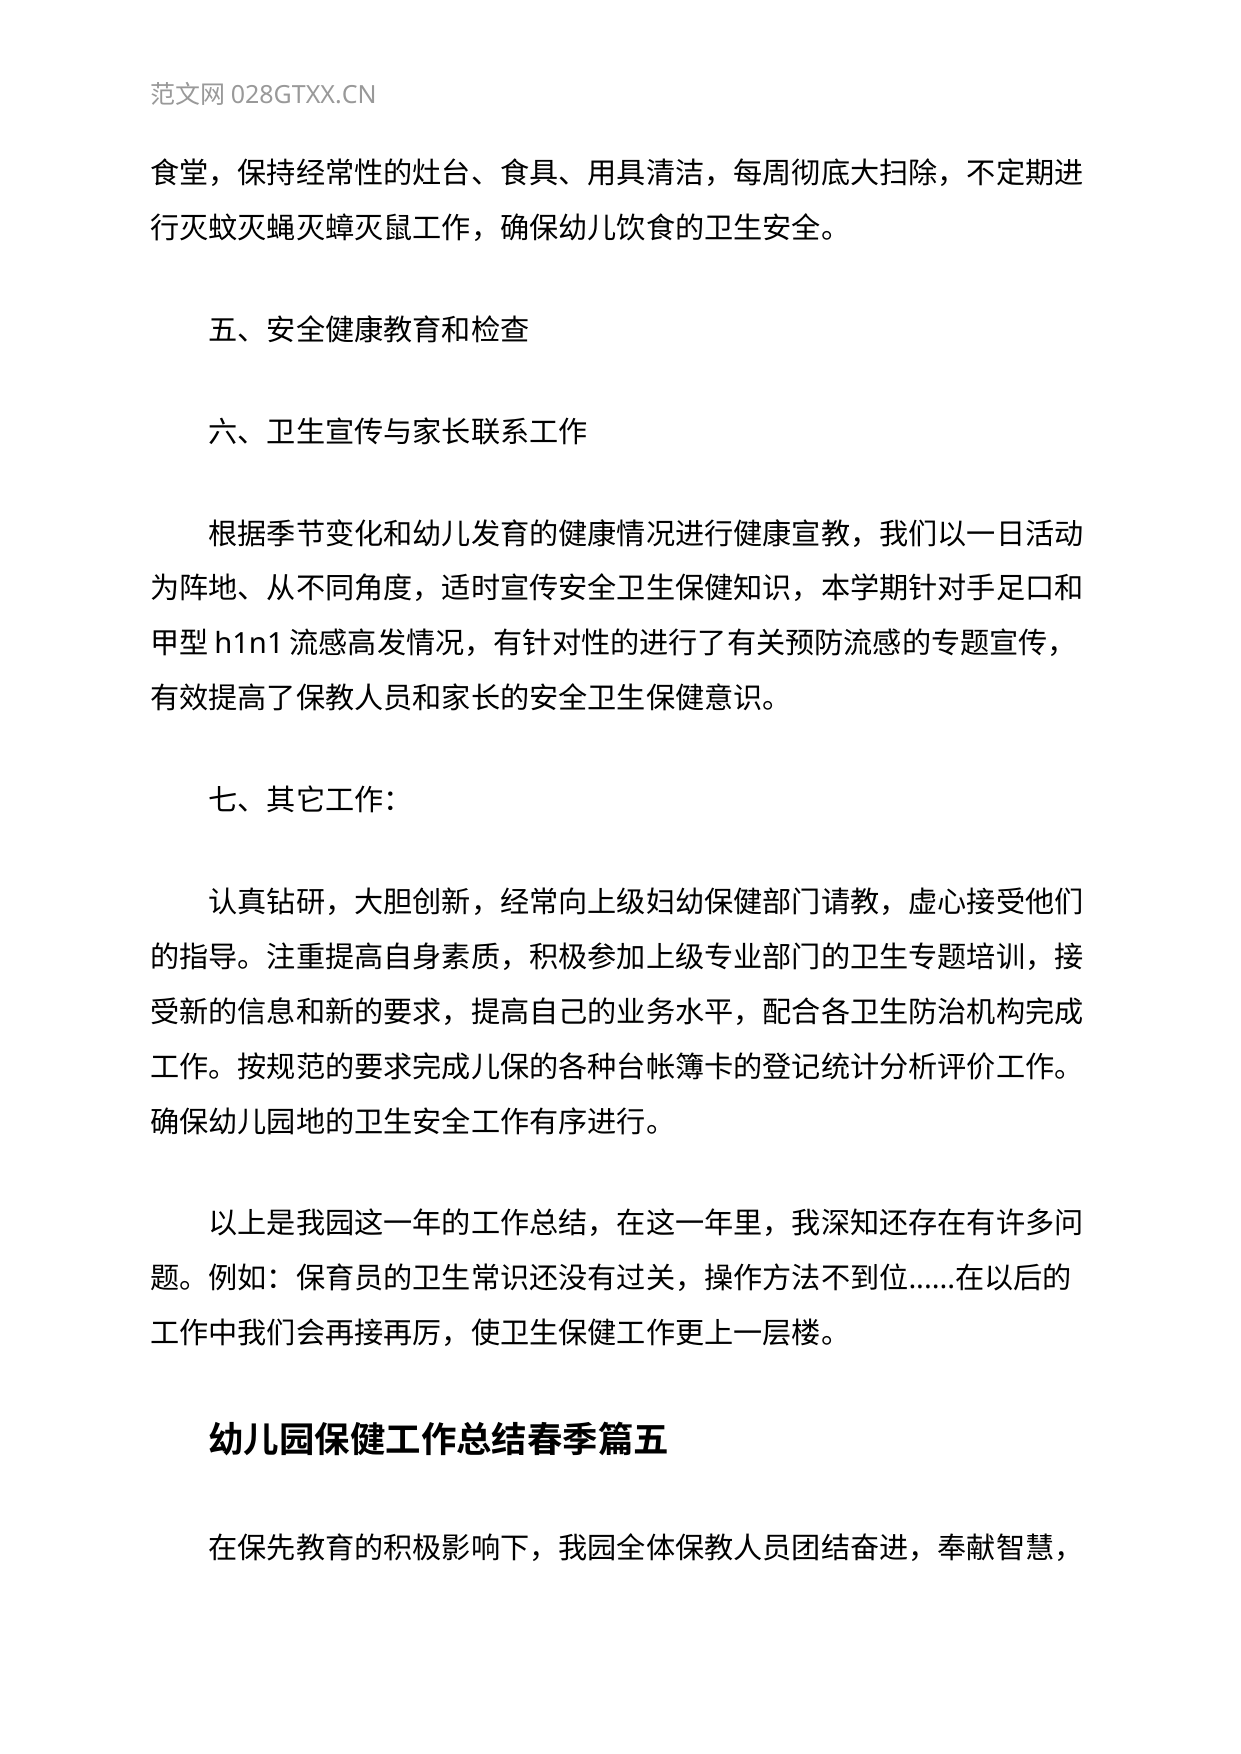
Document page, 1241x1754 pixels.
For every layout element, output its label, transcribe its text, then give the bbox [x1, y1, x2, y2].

text 七、其它工作： [150, 777, 1090, 819]
text 五、安全健康教育和检查 [150, 307, 1090, 349]
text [150, 150, 1090, 247]
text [150, 1525, 1090, 1567]
text 认真钻研，大胆创新，经常向上级妇幼保健部门请教，虚心接受他们的指导。注重提高自身素质，积极参加上级专业部门的卫生专题培训，接受新的信息和新的要求，提高自己的业务水平，配合各卫生防治机构完成工作。按规范的要求完成儿保的各种台帐簿卡的登记统计分析评价工作。确保幼儿园地的卫生安全工作有序进行。 [150, 878, 1090, 1140]
text 以上是我园这一年的工作总结，在这一年里，我深知还存在有许多问题。例如：保育员的卫生常识还没有过关，操作方法不到位......在以后的工作中我们会再接再厉，使卫生保健工作更上一层楼。 [150, 1200, 1090, 1352]
text 六、卫生宣传与家长联系工作 [150, 408, 1090, 451]
text 根据季节变化和幼儿发育的健康情况进行健康宣教，我们以一日活动为阵地、从不同角度，适时宣传安全卫生保健知识，本学期针对手足口和甲型h1n1流感高发情况，有针对性的进行了有关预防流感的专题宣传，有效提高了保教人员和家长的安全卫生保健意识。 [150, 510, 1090, 717]
text 幼儿园保健工作总结春季篇五 [150, 1412, 1090, 1463]
